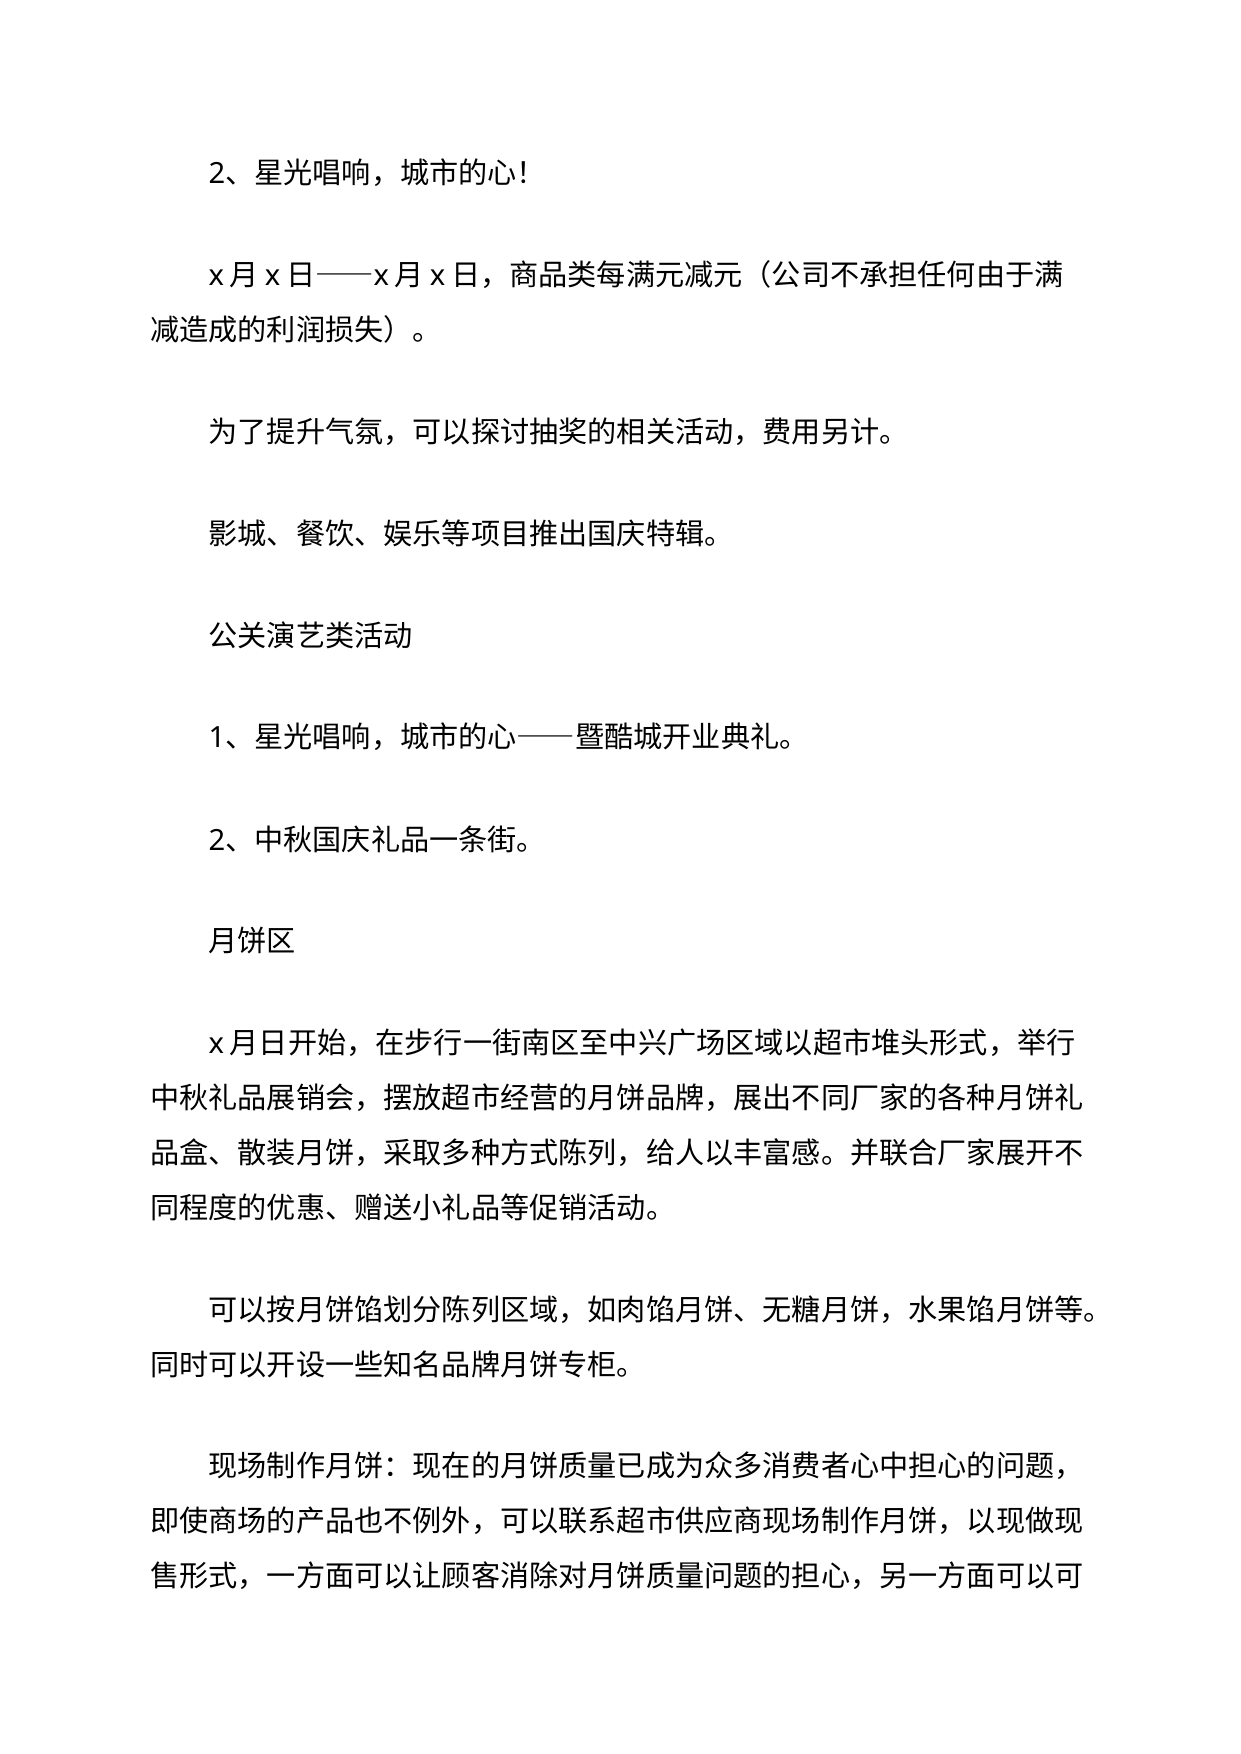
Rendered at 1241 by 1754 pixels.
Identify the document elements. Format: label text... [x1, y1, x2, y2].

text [150, 1443, 1090, 1595]
text 为了提升气氛，可以探讨抽奖的相关活动，费用另计。 [150, 409, 1090, 451]
text 月饼区 [150, 918, 1090, 960]
text x月x日——x月x日，商品类每满元减元（公司不承担任何由于满减造成的利润损失）。 [150, 252, 1090, 349]
text 公关演艺类活动 [150, 612, 1090, 654]
text 2、中秋国庆礼品一条街。 [150, 816, 1090, 858]
text 2、星光唱响，城市的心！ [150, 150, 1090, 192]
text 影城、餐饮、娱乐等项目推出国庆特辑。 [150, 511, 1090, 553]
text x月日开始，在步行一街南区至中兴广场区域以超市堆头形式，举行中秋礼品展销会，摆放超市经营的月饼品牌，展出不同厂家的各种月饼礼品盒、散装月饼，采取多种方式陈列，给人以丰富感。并联合厂家展开不同程度的优惠、赠送小礼品等促销活动。 [150, 1020, 1090, 1227]
text 可以按月饼馅划分陈列区域，如肉馅月饼、无糖月饼，水果馅月饼等。同时可以开设一些知名品牌月饼专柜。 [150, 1286, 1090, 1383]
text 1、星光唱响，城市的心——暨酷城开业典礼。 [150, 714, 1090, 756]
